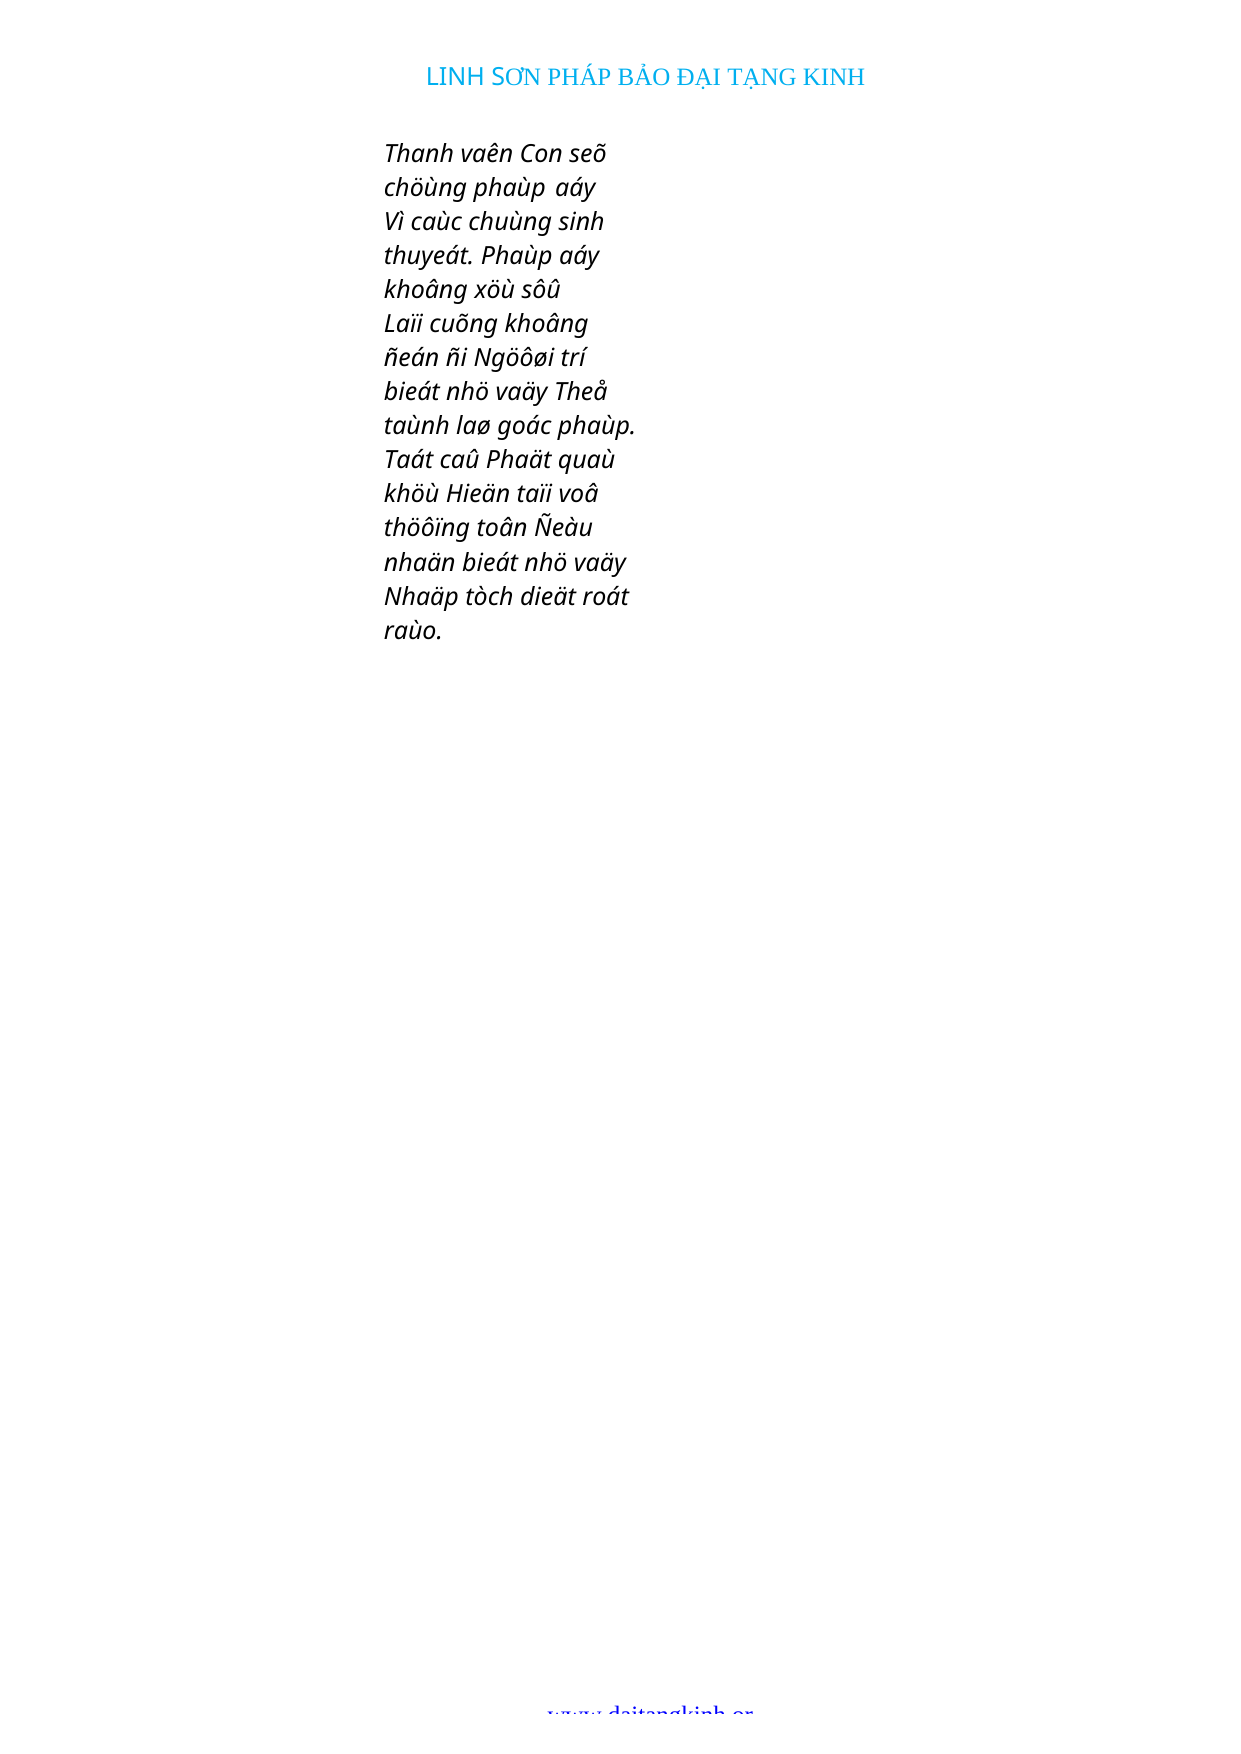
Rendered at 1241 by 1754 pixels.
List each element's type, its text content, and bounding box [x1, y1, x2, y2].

text Laïi cuõng khoâng ñeán ñi Ngöôøi trí bieát nhö vaäy Theå taùnh laø goác phaùp. Taát caû Phaät quaù khöù Hieän taïi voâ thöôïng toân Ñeàu nhaän bieát nhö vaäy Nhaäp tòch dieät roát raùo. [384, 306, 640, 646]
text Vì caùc chuùng sinh thuyeát. Phaùp aáy khoâng xöù sôû [384, 203, 689, 306]
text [384, 135, 633, 203]
